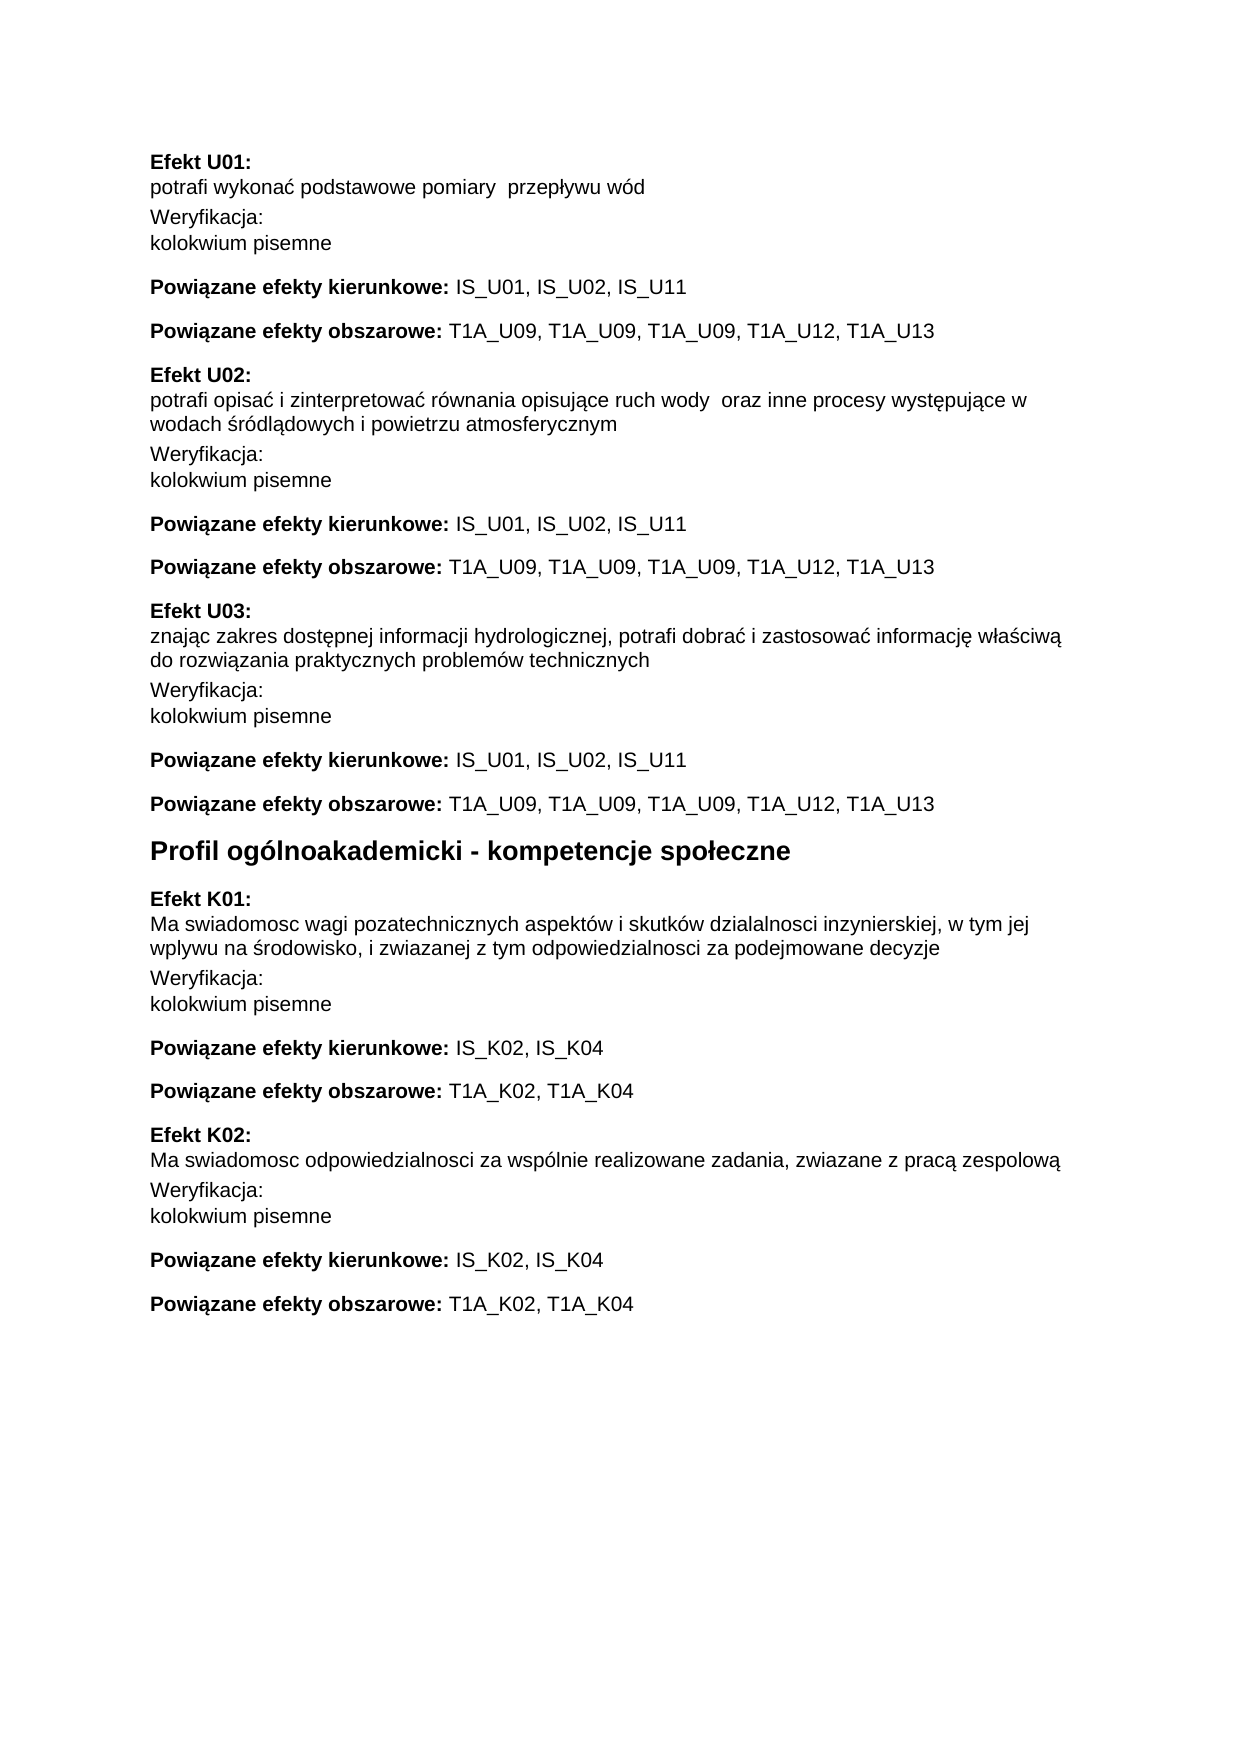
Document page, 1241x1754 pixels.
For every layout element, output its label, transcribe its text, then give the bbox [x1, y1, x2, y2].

text kolokwium pisemne [150, 231, 1090, 255]
text Efekt K02: [150, 1123, 1090, 1147]
text Weryfikacja: [150, 1178, 1090, 1202]
subtitle Profil ogólnoakademicki - kompetencje społeczne [150, 835, 1090, 867]
text Powiązane efekty kierunkowe: IS_U01, IS_U02, IS_U11 [150, 275, 1090, 299]
text Weryfikacja: [150, 678, 1090, 702]
text kolokwium pisemne [150, 1204, 1090, 1228]
text znając zakres dostępnej informacji hydrologicznej, potrafi dobrać i zastosować informację właściwą do rozwiązania praktycznych problemów technicznych [150, 624, 1090, 672]
text potrafi wykonać podstawowe pomiary przepływu wód [150, 175, 1090, 199]
text Powiązane efekty kierunkowe: IS_U01, IS_U02, IS_U11 [150, 748, 1090, 772]
text Efekt U01: [150, 150, 1090, 174]
text Powiązane efekty obszarowe: T1A_U09, T1A_U09, T1A_U09, T1A_U12, T1A_U13 [150, 319, 1090, 343]
text Ma swiadomosc odpowiedzialnosci za wspólnie realizowane zadania, zwiazane z pracą zespolową [150, 1148, 1090, 1172]
text Powiązane efekty obszarowe: T1A_K02, T1A_K04 [150, 1079, 1090, 1103]
text Powiązane efekty kierunkowe: IS_K02, IS_K04 [150, 1248, 1090, 1272]
text Powiązane efekty obszarowe: T1A_U09, T1A_U09, T1A_U09, T1A_U12, T1A_U13 [150, 555, 1090, 579]
text kolokwium pisemne [150, 704, 1090, 728]
text Powiązane efekty obszarowe: T1A_U09, T1A_U09, T1A_U09, T1A_U12, T1A_U13 [150, 792, 1090, 816]
text potrafi opisać i zinterpretować równania opisujące ruch wody oraz inne procesy występujące w wodach śródlądowych i powietrzu atmosferycznym [150, 387, 1090, 435]
text Weryfikacja: [150, 442, 1090, 466]
text Powiązane efekty kierunkowe: IS_U01, IS_U02, IS_U11 [150, 511, 1090, 535]
text kolokwium pisemne [150, 468, 1090, 492]
text kolokwium pisemne [150, 992, 1090, 1016]
text Powiązane efekty kierunkowe: IS_K02, IS_K04 [150, 1035, 1090, 1059]
text Ma swiadomosc wagi pozatechnicznych aspektów i skutków dzialalnosci inzynierskiej, w tym jej wplywu na środowisko, i zwiazanej z tym odpowiedzialnosci za podejmowane decyzje [150, 911, 1090, 959]
text Weryfikacja: [150, 205, 1090, 229]
text Powiązane efekty obszarowe: T1A_K02, T1A_K04 [150, 1292, 1090, 1316]
text Efekt U03: [150, 599, 1090, 623]
text Efekt U02: [150, 362, 1090, 386]
text Efekt K01: [150, 886, 1090, 910]
text Weryfikacja: [150, 966, 1090, 989]
